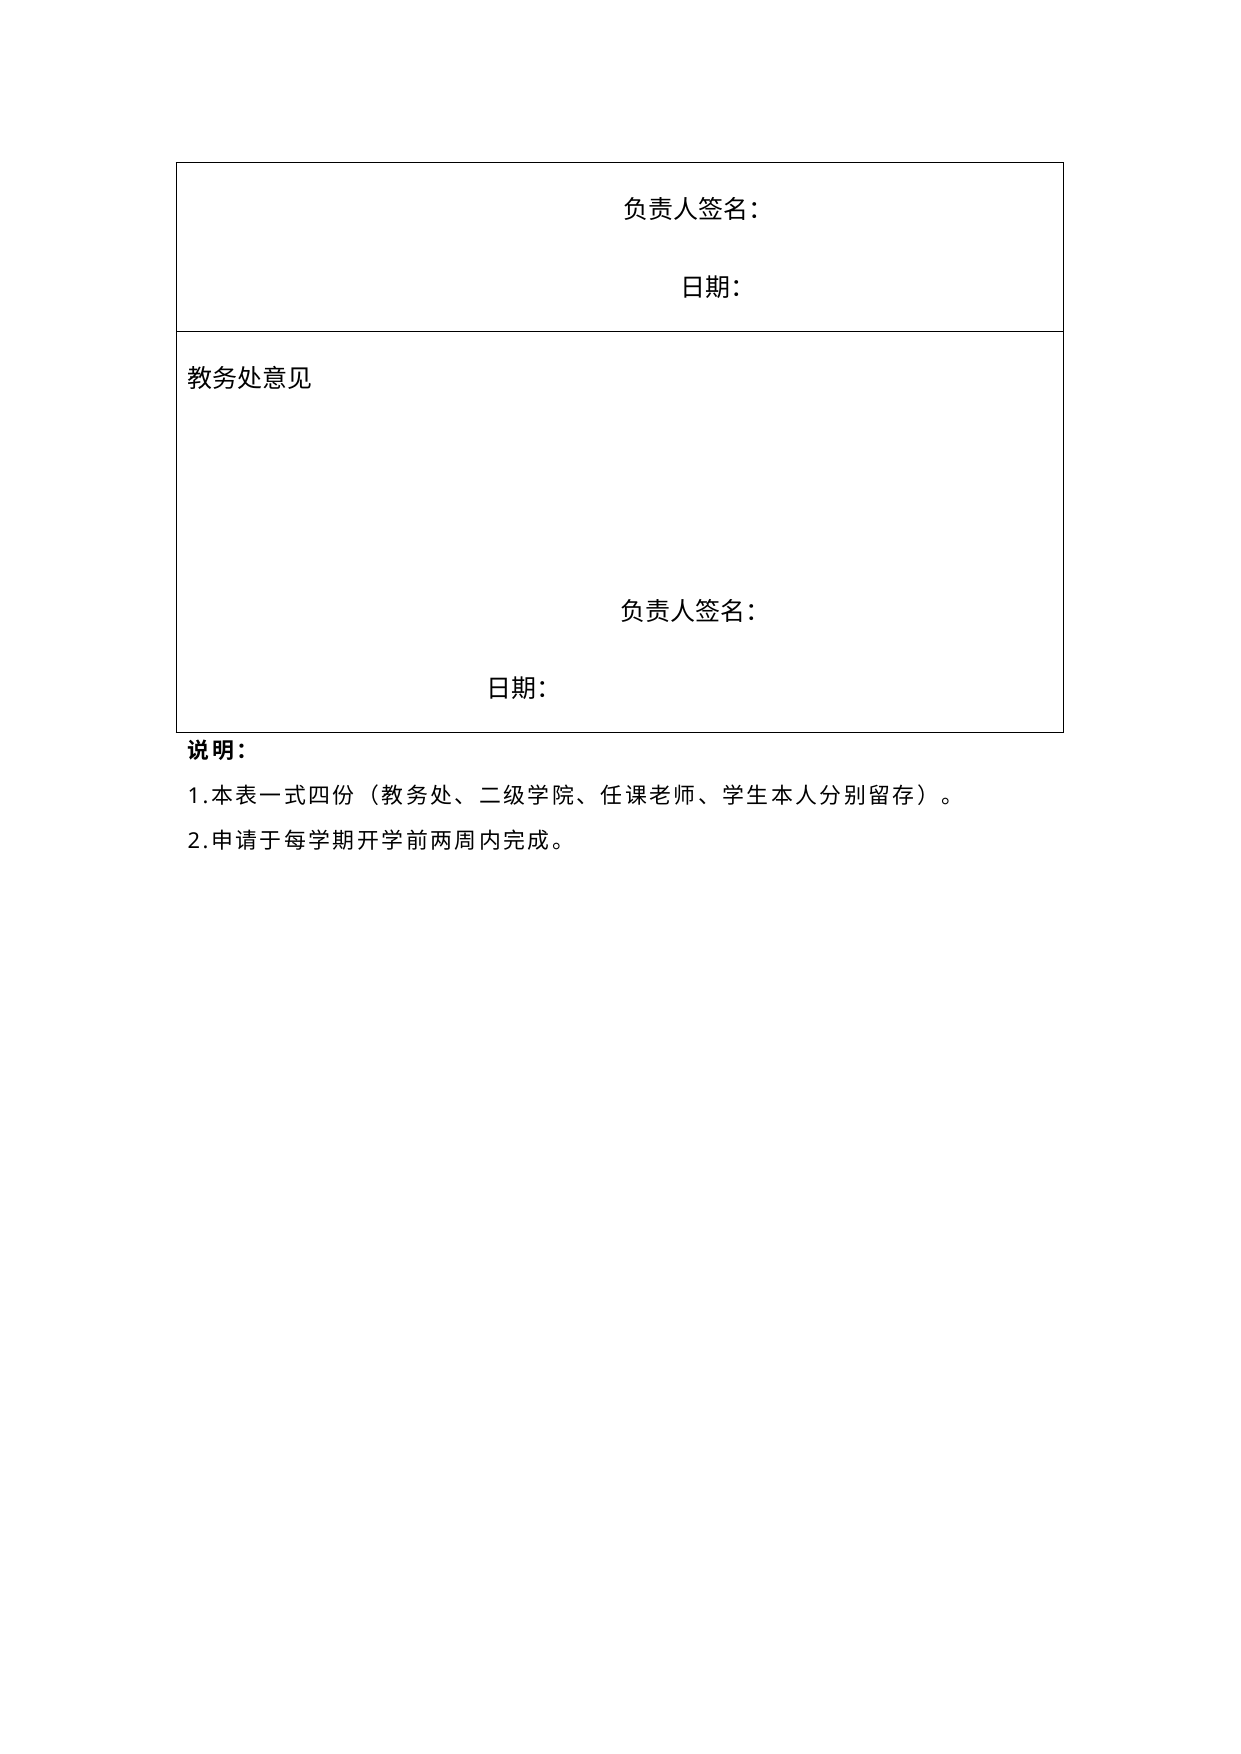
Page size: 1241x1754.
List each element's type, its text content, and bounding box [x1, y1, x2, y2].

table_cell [177, 163, 1063, 331]
text 1.本表一式四份（教务处、二级学院、任课老师、学生本人分别留存）。 [187, 778, 1053, 810]
text 说明： [187, 733, 1053, 765]
text 2.申请于每学期开学前两周内完成。 [187, 823, 1053, 855]
table_cell 教务处意见 负责人签名： 日期： [177, 332, 1063, 732]
